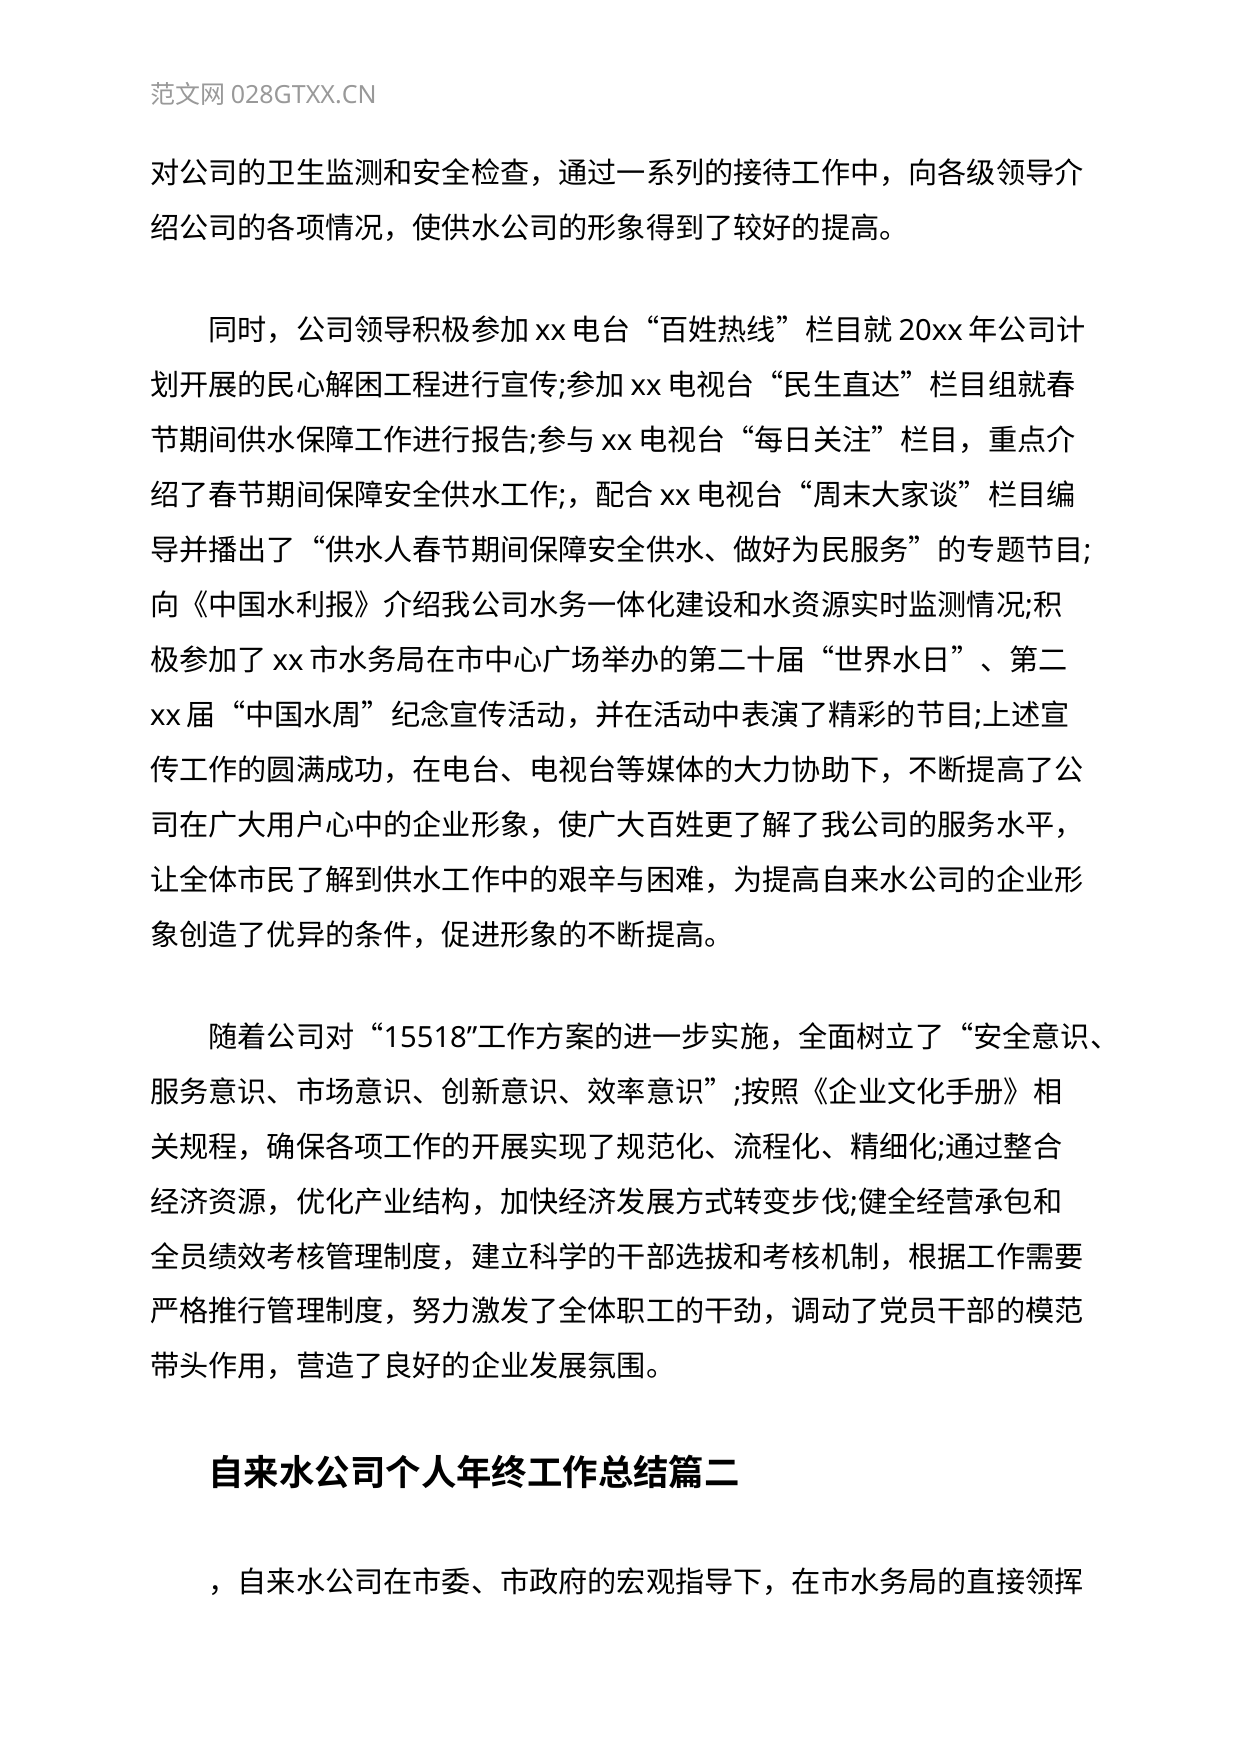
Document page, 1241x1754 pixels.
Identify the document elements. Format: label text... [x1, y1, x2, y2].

text 同时，公司领导积极参加xx电台“百姓热线”栏目就20xx年公司计划开展的民心解困工程进行宣传;参加xx电视台“民生直达”栏目组就春节期间供水保障工作进行报告;参与xx电视台“每日关注”栏目，重点介绍了春节期间保障安全供水工作;，配合xx电视台“周末大家谈”栏目编导并播出了“供水人春节期间保障安全供水、做好为民服务”的专题节目;向《中国水利报》介绍我公司水务一体化建设和水资源实时监测情况;积极参加了xx市水务局在市中心广场举办的第二十届“世界水日”、第二xx届“中国水周”纪念宣传活动，并在活动中表演了精彩的节目;上述宣传工作的圆满成功，在电台、电视台等媒体的大力协助下，不断提高了公司在广大用户心中的企业形象，使广大百姓更了解了我公司的服务水平，让全体市民了解到供水工作中的艰辛与困难，为提高自来水公司的企业形象创造了优异的条件，促进形象的不断提高。 [150, 307, 1090, 954]
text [150, 1558, 1090, 1600]
text 随着公司对“15518”工作方案的进一步实施，全面树立了“安全意识、服务意识、市场意识、创新意识、效率意识”;按照《企业文化手册》相关规程，确保各项工作的开展实现了规范化、流程化、精细化;通过整合经济资源，优化产业结构，加快经济发展方式转变步伐;健全经营承包和全员绩效考核管理制度，建立科学的干部选拔和考核机制，根据工作需要严格推行管理制度，努力激发了全体职工的干劲，调动了党员干部的模范带头作用，营造了良好的企业发展氛围。 [150, 1013, 1090, 1385]
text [150, 150, 1090, 247]
text 自来水公司个人年终工作总结篇二 [150, 1445, 1090, 1496]
